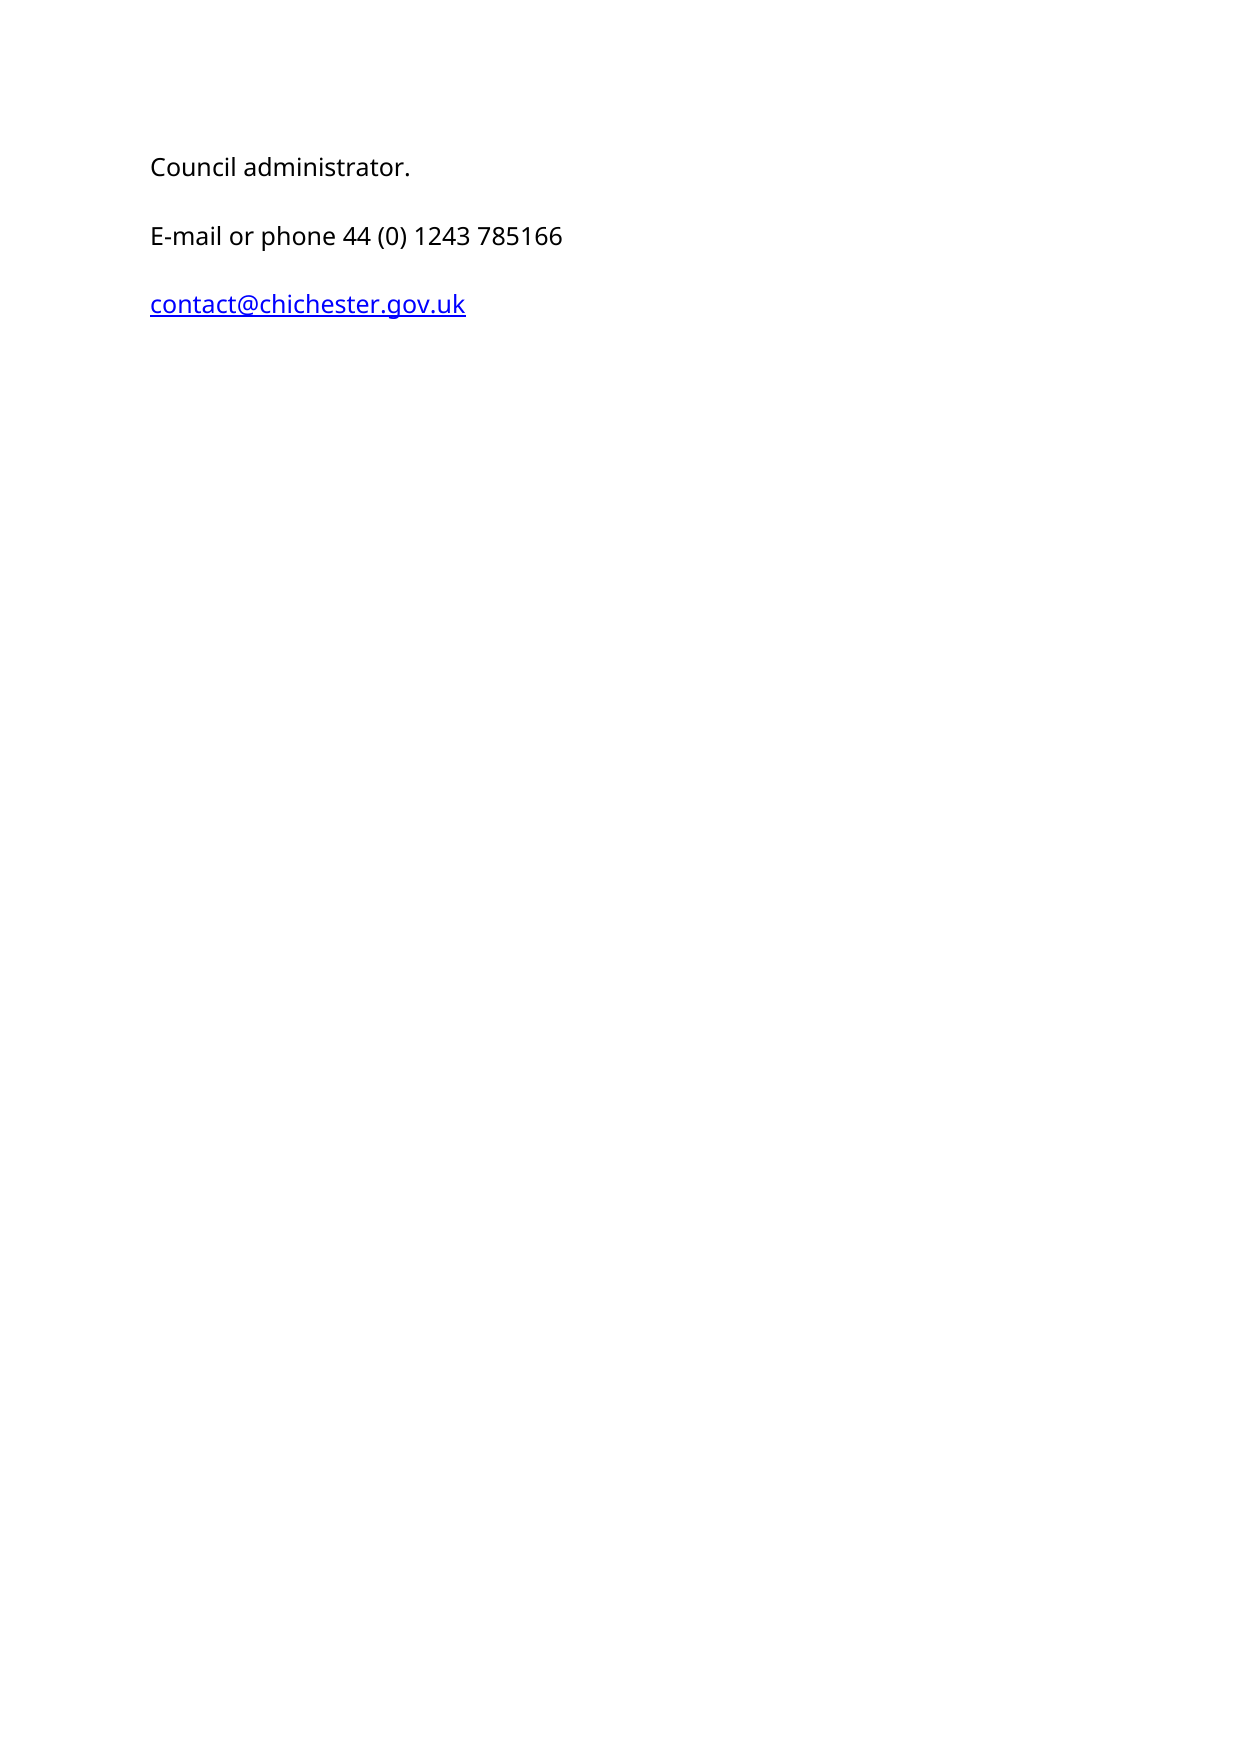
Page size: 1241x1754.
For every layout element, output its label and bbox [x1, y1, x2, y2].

text [150, 150, 1090, 320]
